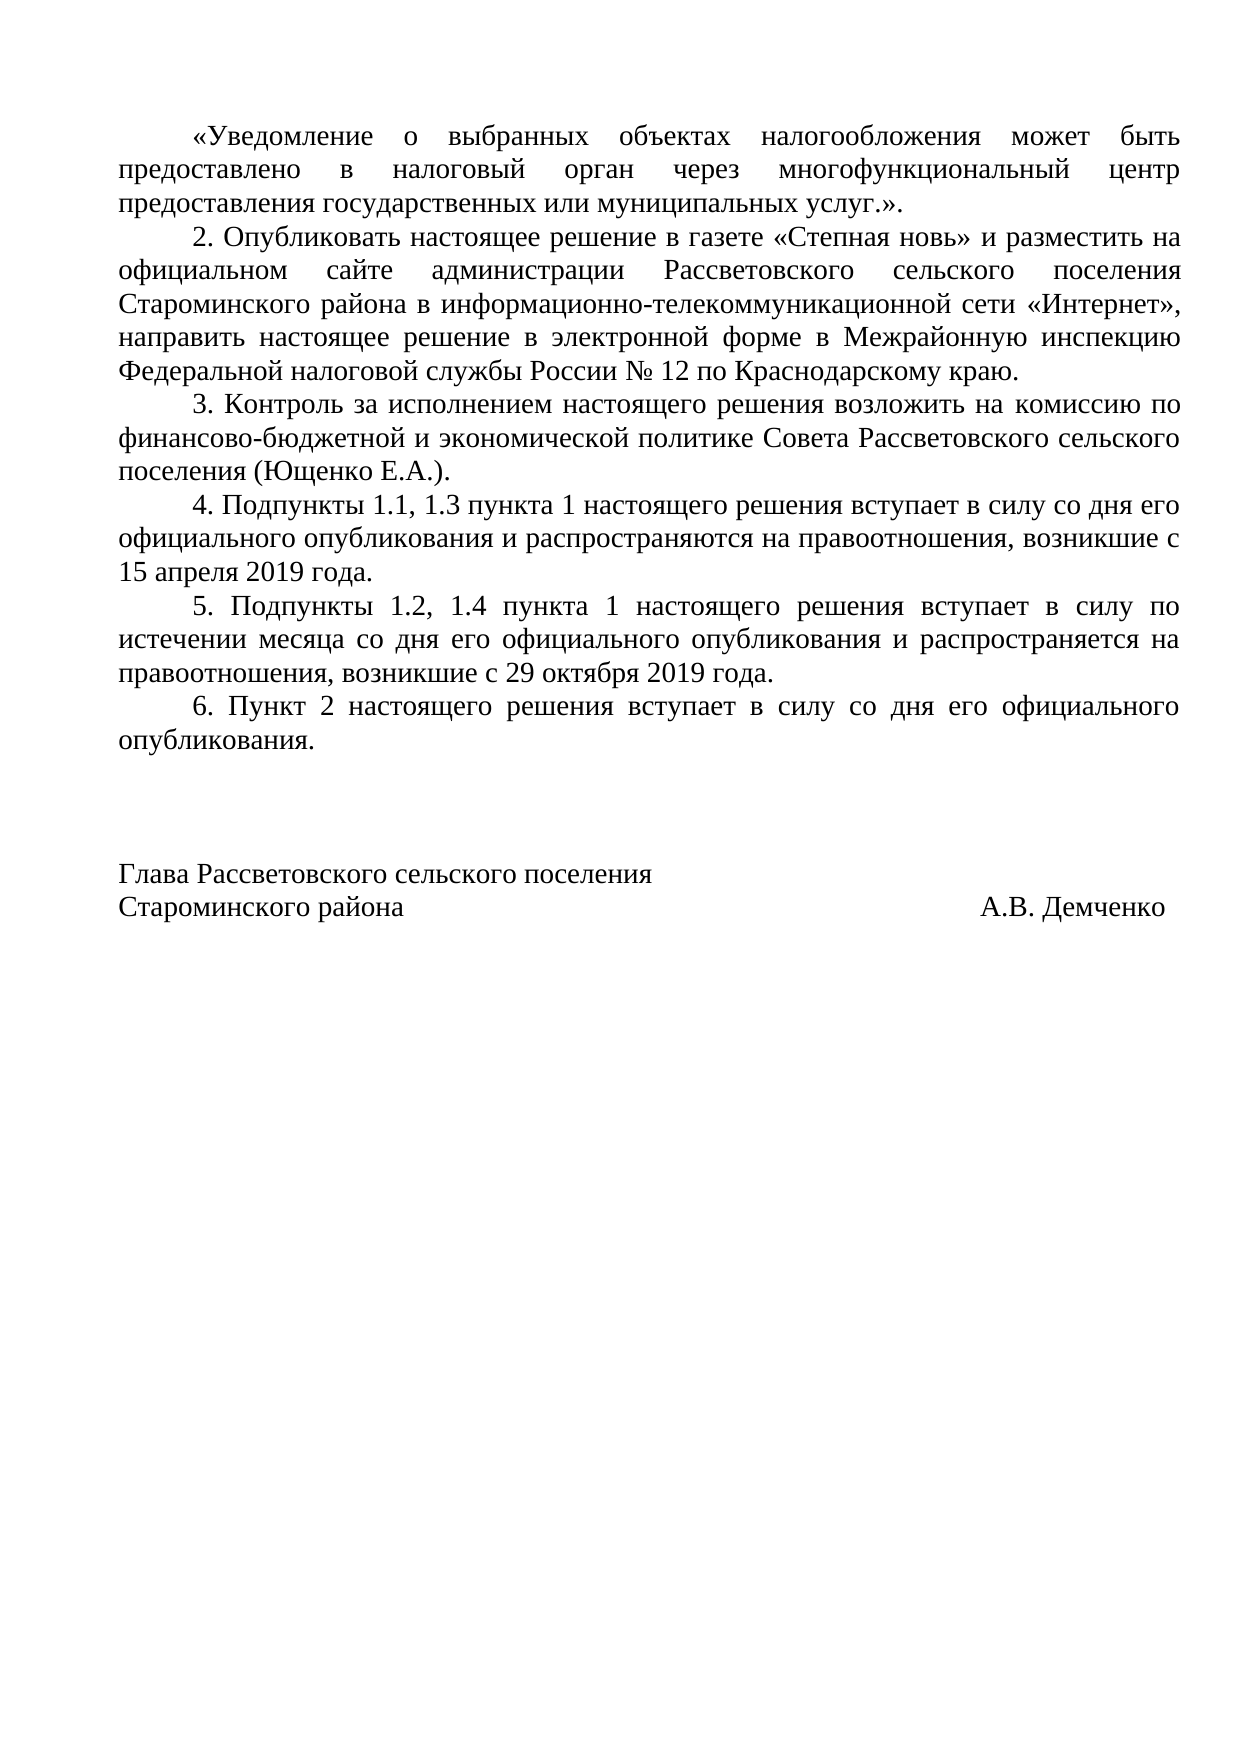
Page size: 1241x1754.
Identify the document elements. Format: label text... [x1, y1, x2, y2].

text Староминского района А.В. Демченко [118, 889, 1181, 923]
text «Уведомление о выбранных объектах налогообложения может быть предоставлено в налоговый орган через многофункциональный центр предоставления государственных или муниципальных услуг.». [118, 118, 1181, 219]
text 2. Опубликовать настоящее решение в газете «Степная новь» и разместить на официальном сайте администрации Рассветовского сельского поселения Староминского района в информационно-телекоммуникационной сети «Интернет», направить настоящее решение в электронной форме в Межрайонную инспекцию Федеральной налоговой службы России № 12 по Краснодарскому краю. [118, 219, 1181, 386]
text 6. Пункт 2 настоящего решения вступает в силу со дня его официального опубликования. [118, 688, 1181, 755]
text 3. Контроль за исполнением настоящего решения возложить на комиссию по финансово-бюджетной и экономической политике Совета Рассветовского сельского поселения (Ющенко Е.А.). [118, 386, 1181, 487]
text 5. Подпункты 1.2, 1.4 пункта 1 настоящего решения вступает в силу по истечении месяца со дня его официального опубликования и распространяется на правоотношения, возникшие с 29 октября 2019 года. [118, 588, 1181, 688]
text 4. Подпункты 1.1, 1.3 пункта 1 настоящего решения вступает в силу со дня его официального опубликования и распространяются на правоотношения, возникшие с 15 апреля 2019 года. [118, 487, 1181, 588]
text Глава Рассветовского сельского поселения [118, 856, 1181, 889]
